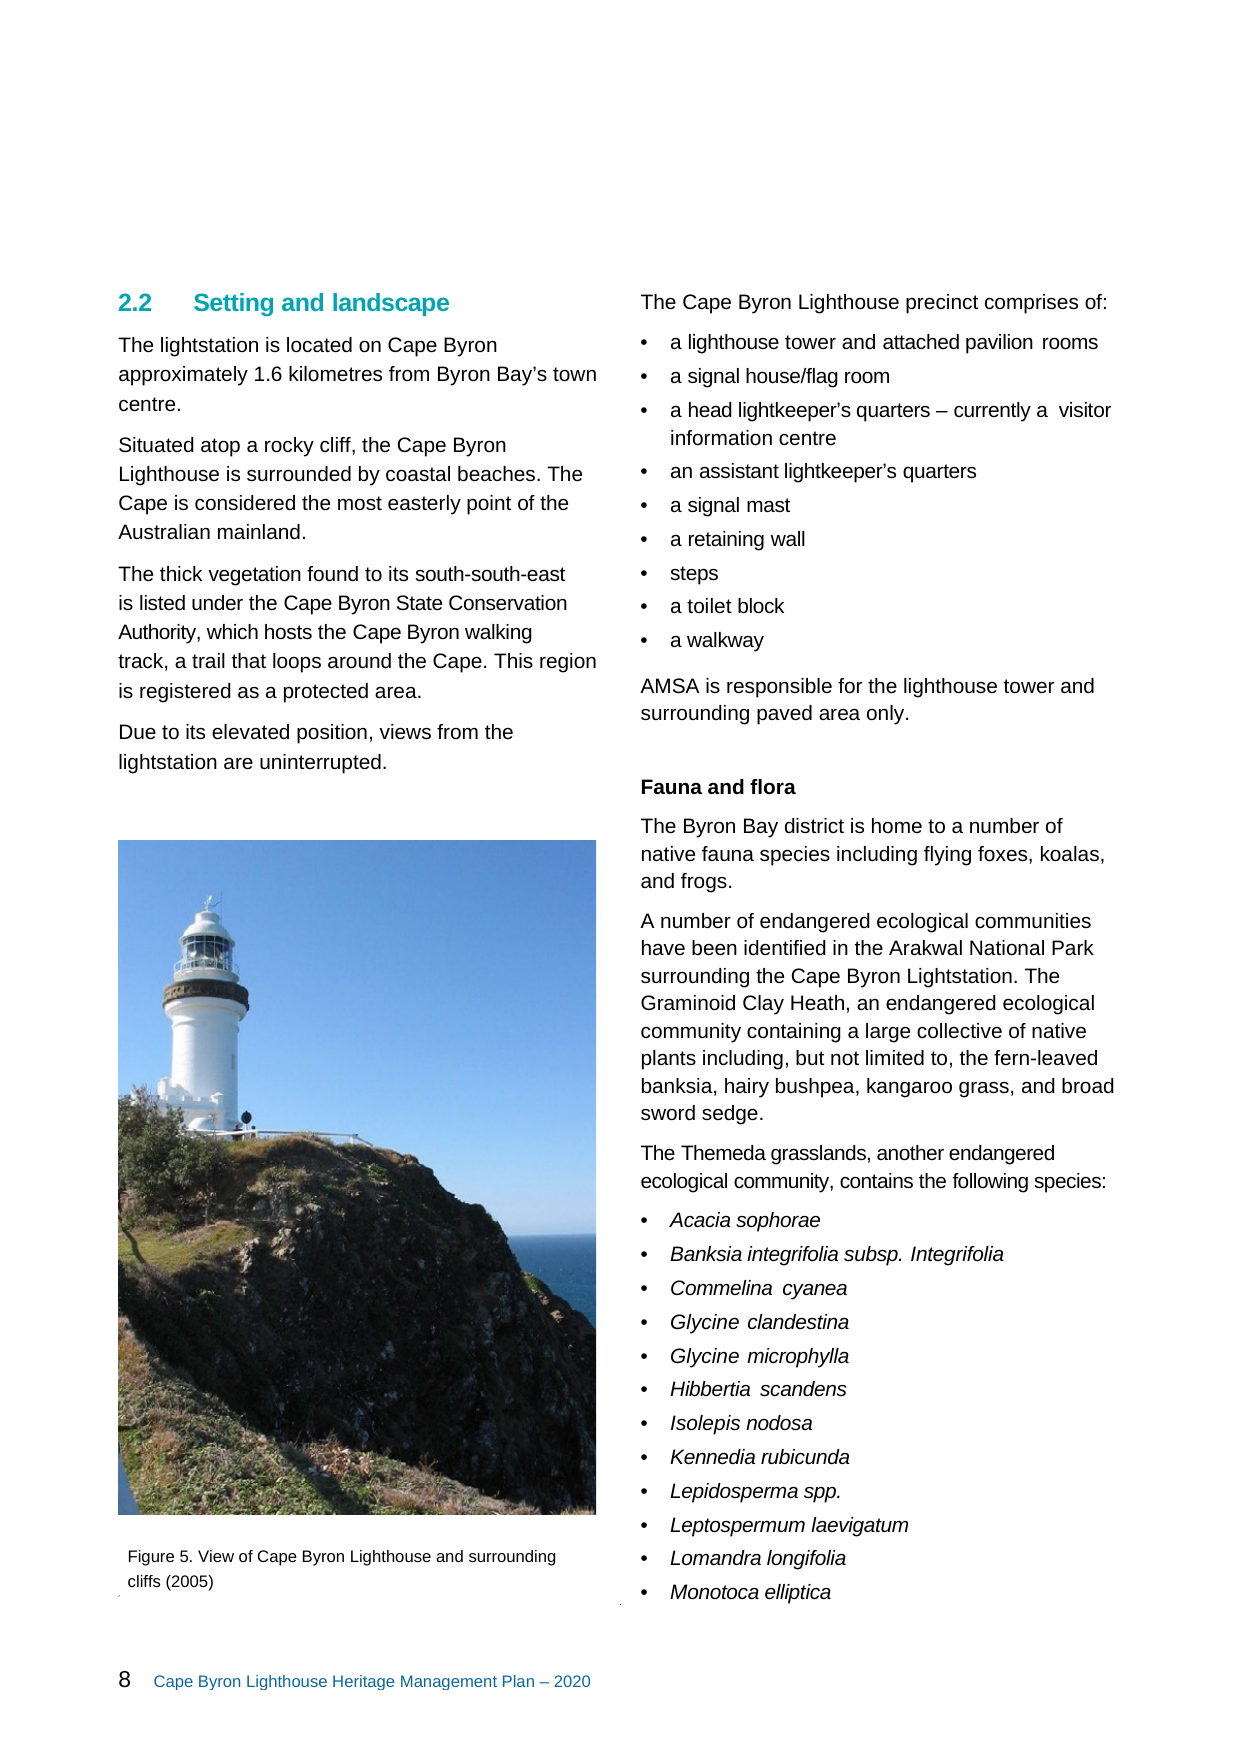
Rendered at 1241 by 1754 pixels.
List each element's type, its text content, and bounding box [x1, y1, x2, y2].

list Acacia sophorae [640, 1208, 1136, 1232]
subtitle Setting and landscape [118, 288, 603, 317]
text Situated atop a rocky cliff, the Cape Byron Lighthouse is surrounded by coastal beaches. The Cape is considered the most easterly point of the Australian mainland. [118, 433, 603, 544]
subtitle Fauna and flora [640, 774, 1136, 798]
list an assistant lightkeeper’s quarters [640, 459, 1136, 483]
list a signal mast [640, 493, 1136, 517]
text Due to its elevated position, views from the [118, 720, 603, 744]
picture [118, 840, 597, 1515]
list a toilet block [640, 594, 1136, 618]
list Lepidosperma spp. [640, 1478, 1136, 1502]
list a walkway [640, 628, 1136, 652]
text track, a trail that loops around the Cape. This region [118, 649, 603, 673]
text The lightstation is located on Cape Byron approximately 1.6 kilometres from Byron Bay’s town centre. [118, 333, 603, 415]
text information centre [670, 425, 1136, 449]
list Leptospermum laevigatum [640, 1512, 1136, 1536]
list Banksia integrifolia subsp. Integrifolia [640, 1242, 1136, 1266]
text The Byron Bay district is home to a number of native fauna species including flying foxes, koalas, and frogs. [640, 814, 1108, 893]
text Figure 5. View of Cape Byron Lighthouse and surrounding cliffs (2005) [127, 1547, 558, 1591]
text AMSA is responsible for the lighthouse tower and surrounding paved area only. [640, 674, 1109, 725]
list Hibbertia scandens [640, 1377, 1136, 1401]
text The Cape Byron Lighthouse precinct comprises of: [640, 290, 1136, 314]
list Glycine microphylla [640, 1343, 1136, 1367]
list a lighthouse tower and attached pavilion rooms [640, 330, 1136, 354]
list Kennedia rubicunda [640, 1445, 1136, 1469]
text lightstation are uninterrupted. [118, 750, 603, 774]
list Glycine clandestina [640, 1310, 1136, 1334]
list a retaining wall [640, 527, 1136, 551]
list Lomandra longifolia [640, 1546, 1136, 1570]
list a signal house/flag room [640, 364, 1136, 388]
list Monotoca elliptica [640, 1580, 1136, 1604]
text is registered as a protected area. [118, 679, 603, 703]
list Isolepis nodosa [640, 1411, 1136, 1435]
text The Themeda grasslands, another endangered ecological community, contains the following species: [640, 1141, 1109, 1193]
list steps [640, 561, 1136, 584]
list a head lightkeeper’s quarters – currently a visitor [640, 397, 1136, 421]
text The thick vegetation found to its south-south-east is listed under the Cape Byron State Conservation Authority, which hosts the Cape Byron walking [118, 562, 579, 644]
text A number of endangered ecological communities have been identified in the Arakwal National Park surrounding the Cape Byron Lightstation. The Graminoid Clay Heath, an endangered ecological community containing a large collective of native plants including, but not limited to, the fern-leaved banksia, hairy bushpea, kangaroo grass, and broad sword sedge. [640, 909, 1124, 1125]
list Commelina cyanea [640, 1276, 1136, 1300]
